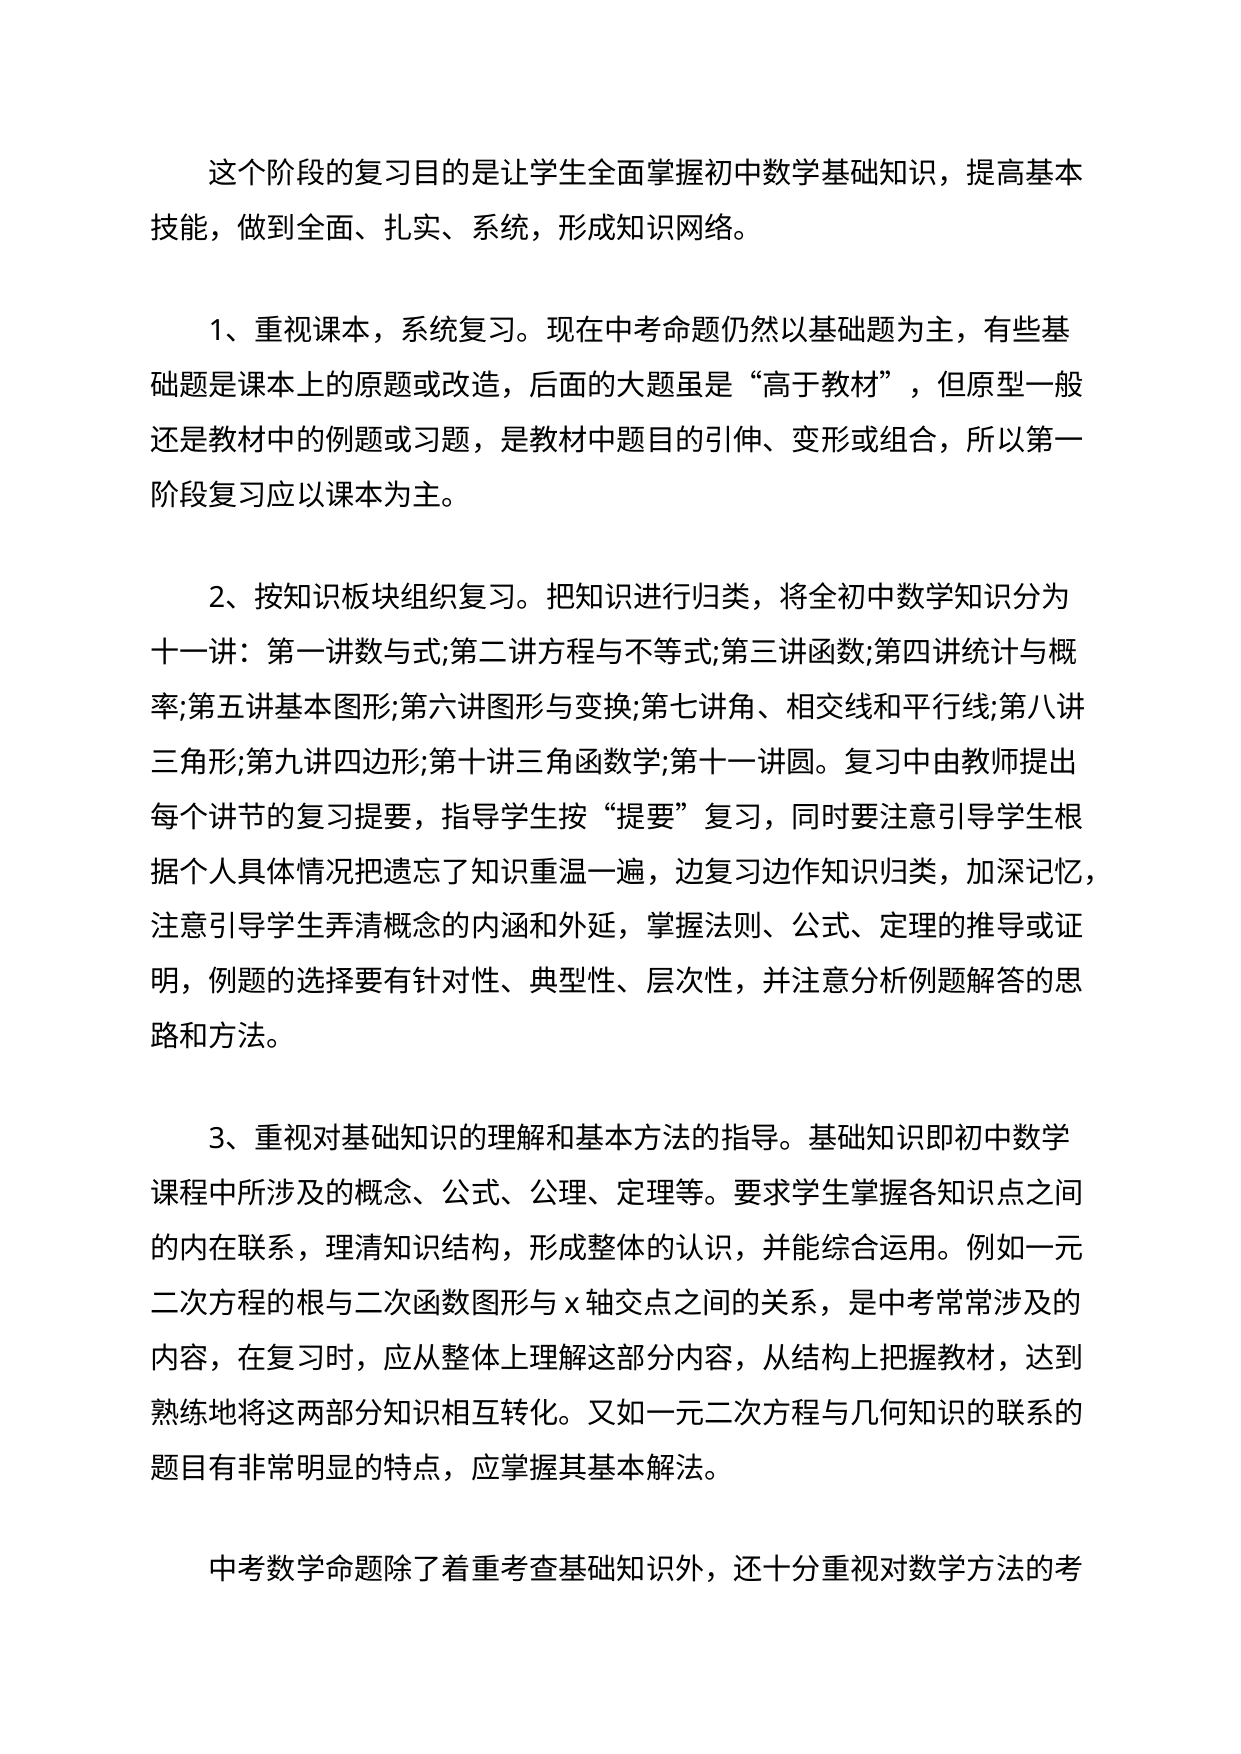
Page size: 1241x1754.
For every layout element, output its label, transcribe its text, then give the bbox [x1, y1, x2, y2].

text 这个阶段的复习目的是让学生全面掌握初中数学基础知识，提高基本技能，做到全面、扎实、系统，形成知识网络。 [150, 150, 1090, 247]
text 3、重视对基础知识的理解和基本方法的指导。基础知识即初中数学课程中所涉及的概念、公式、公理、定理等。要求学生掌握各知识点之间的内在联系，理清知识结构，形成整体的认识，并能综合运用。例如一元二次方程的根与二次函数图形与x轴交点之间的关系，是中考常常涉及的内容，在复习时，应从整体上理解这部分内容，从结构上把握教材，达到熟练地将这两部分知识相互转化。又如一元二次方程与几何知识的联系的题目有非常明显的特点，应掌握其基本解法。 [150, 1114, 1090, 1486]
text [150, 1546, 1090, 1588]
text 1、重视课本，系统复习。现在中考命题仍然以基础题为主，有些基础题是课本上的原题或改造，后面的大题虽是“高于教材”，但原型一般还是教材中的例题或习题，是教材中题目的引伸、变形或组合，所以第一阶段复习应以课本为主。 [150, 307, 1090, 514]
text 2、按知识板块组织复习。把知识进行归类，将全初中数学知识分为十一讲：第一讲数与式;第二讲方程与不等式;第三讲函数;第四讲统计与概率;第五讲基本图形;第六讲图形与变换;第七讲角、相交线和平行线;第八讲三角形;第九讲四边形;第十讲三角函数学;第十一讲圆。复习中由教师提出每个讲节的复习提要，指导学生按“提要”复习，同时要注意引导学生根据个人具体情况把遗忘了知识重温一遍，边复习边作知识归类，加深记忆，注意引导学生弄清概念的内涵和外延，掌握法则、公式、定理的推导或证明，例题的选择要有针对性、典型性、层次性，并注意分析例题解答的思路和方法。 [150, 573, 1090, 1055]
